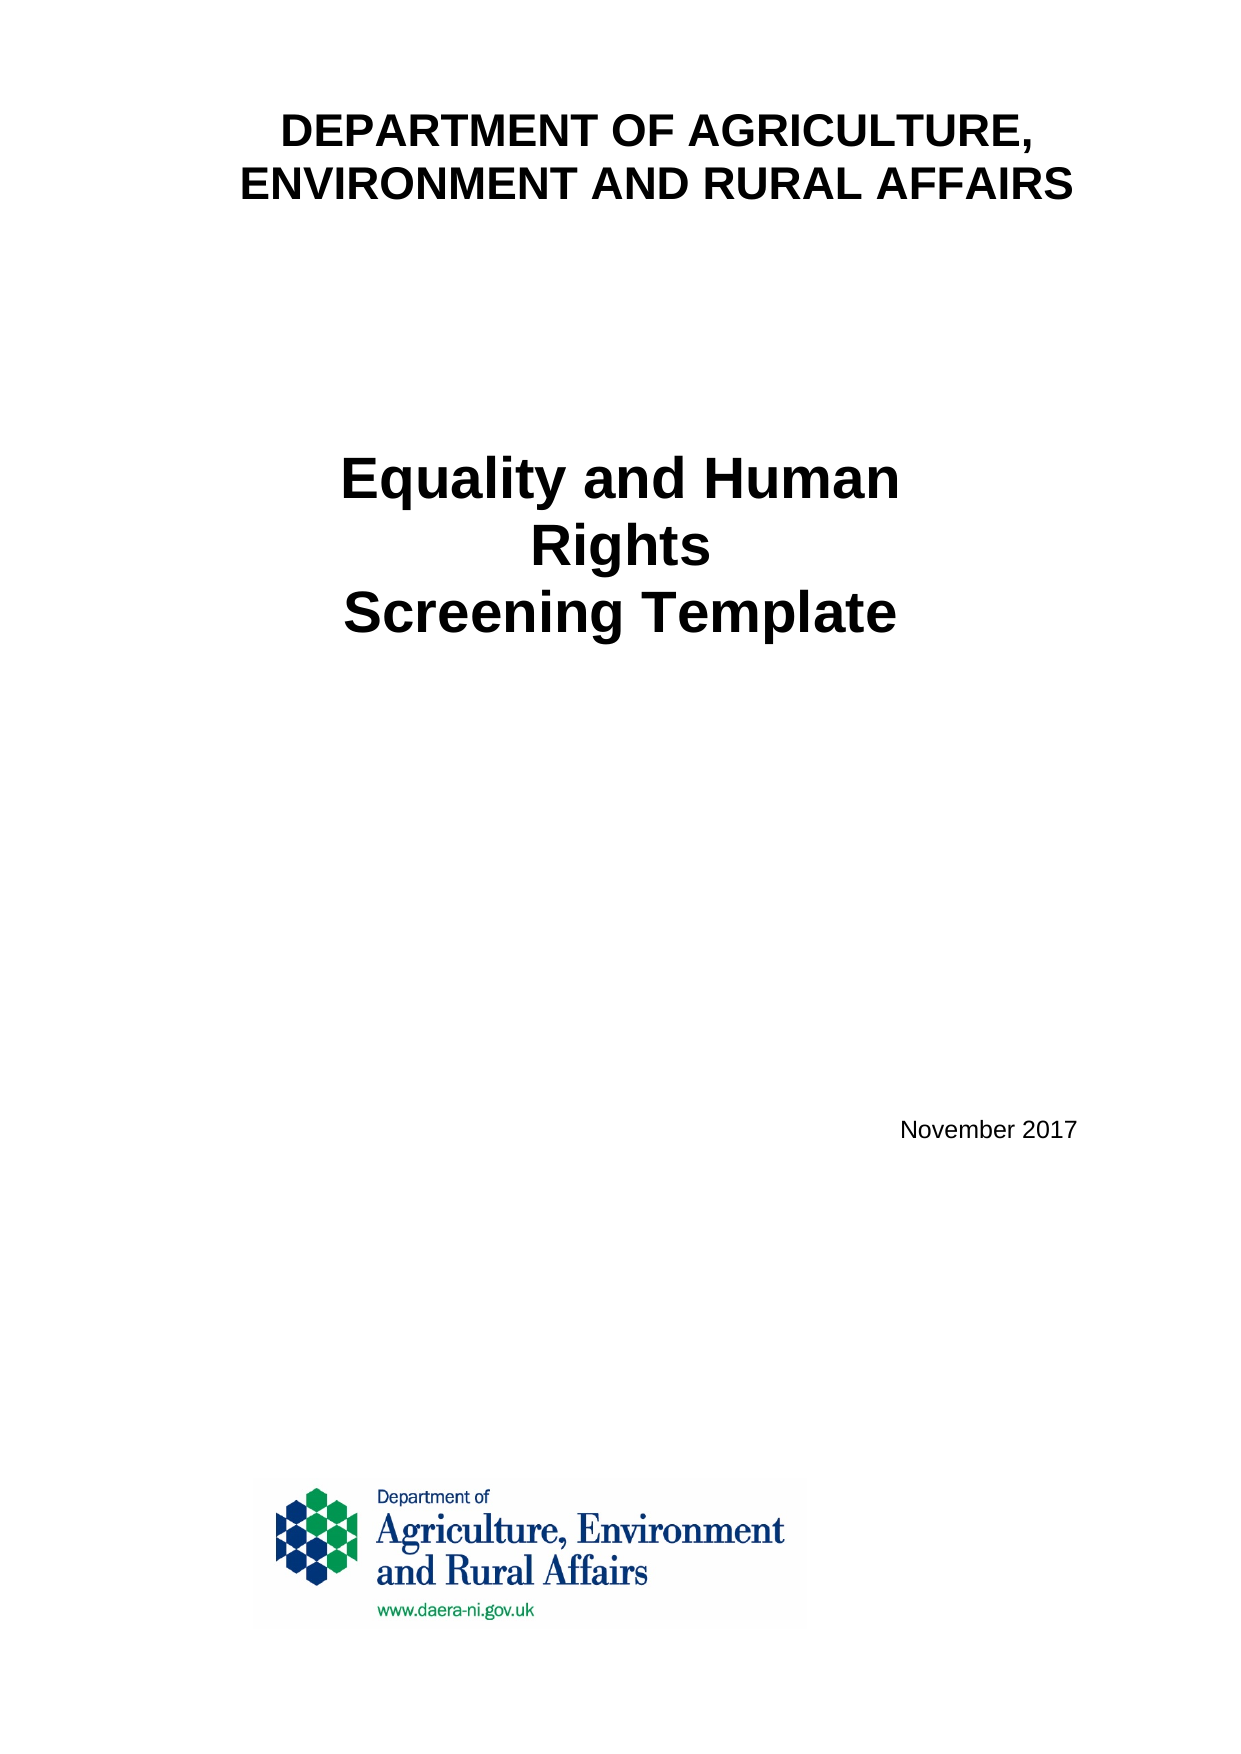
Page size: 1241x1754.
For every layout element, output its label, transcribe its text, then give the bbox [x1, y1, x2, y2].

picture [252, 1478, 808, 1629]
text DEPARTMENT OF AGRICULTURE, ENVIRONMENT AND RURAL AFFAIRS [149, 104, 1165, 209]
text November 2017 [75, 1115, 1077, 1143]
text Screening Template [252, 578, 989, 645]
text Equality and Human Rights [252, 444, 989, 578]
